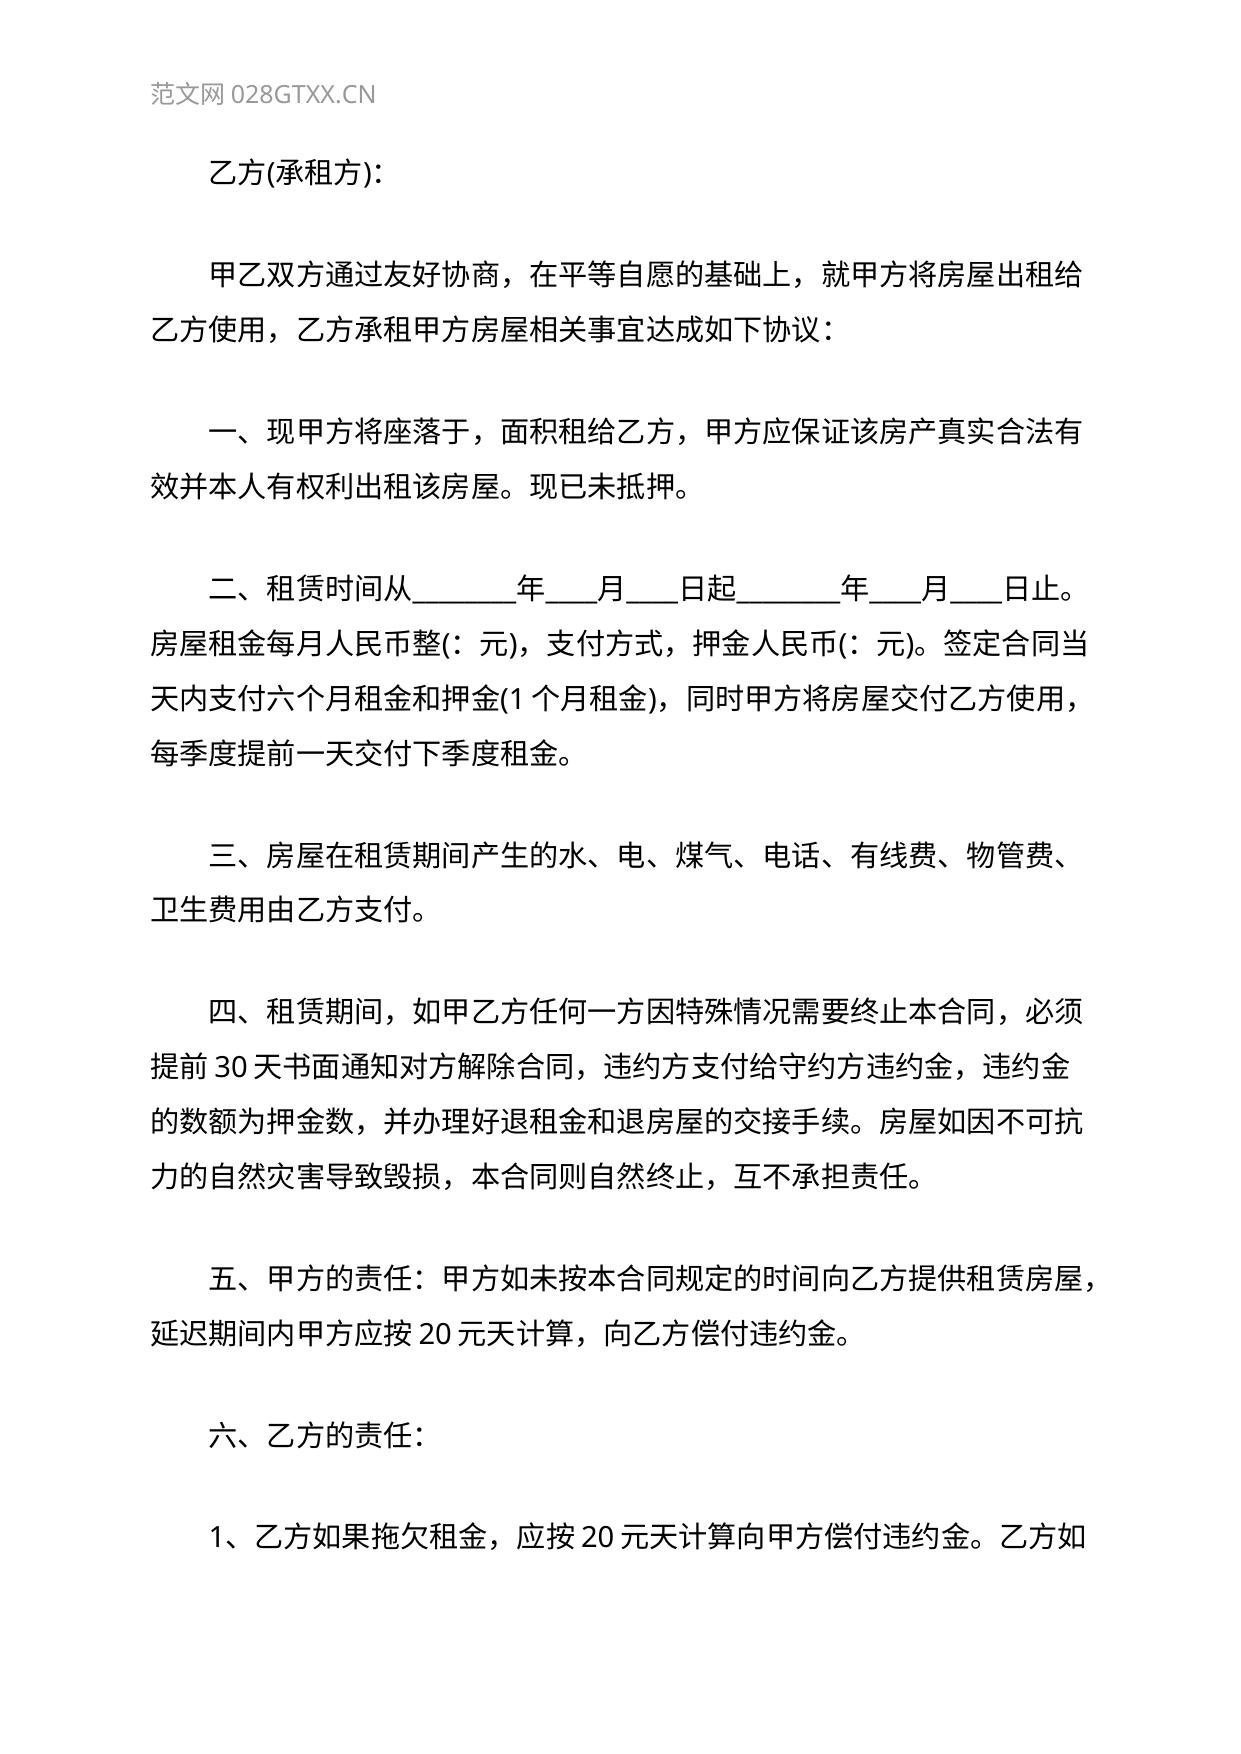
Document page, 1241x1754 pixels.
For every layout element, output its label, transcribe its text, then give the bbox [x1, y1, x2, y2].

text 四、租赁期间，如甲乙方任何一方因特殊情况需要终止本合同，必须提前30天书面通知对方解除合同，违约方支付给守约方违约金，违约金的数额为押金数，并办理好退租金和退房屋的交接手续。房屋如因不可抗力的自然灾害导致毁损，本合同则自然终止，互不承担责任。 [150, 989, 1090, 1196]
text 六、乙方的责任： [150, 1412, 1090, 1454]
text 乙方(承租方)： [150, 150, 1090, 192]
text 一、现甲方将座落于，面积租给乙方，甲方应保证该房产真实合法有效并本人有权利出租该房屋。现已未抵押。 [150, 409, 1090, 506]
text 五、甲方的责任：甲方如未按本合同规定的时间向乙方提供租赁房屋，延迟期间内甲方应按20元天计算，向乙方偿付违约金。 [150, 1255, 1090, 1353]
text 甲乙双方通过友好协商，在平等自愿的基础上，就甲方将房屋出租给乙方使用，乙方承租甲方房屋相关事宜达成如下协议： [150, 252, 1090, 349]
text 二、租赁时间从________年____月____日起________年____月____日止。房屋租金每月人民币整(：元)，支付方式，押金人民币(：元)。签定合同当天内支付六个月租金和押金(1个月租金)，同时甲方将房屋交付乙方使用，每季度提前一天交付下季度租金。 [150, 565, 1090, 773]
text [150, 1514, 1090, 1556]
text 三、房屋在租赁期间产生的水、电、煤气、电话、有线费、物管费、卫生费用由乙方支付。 [150, 832, 1090, 929]
